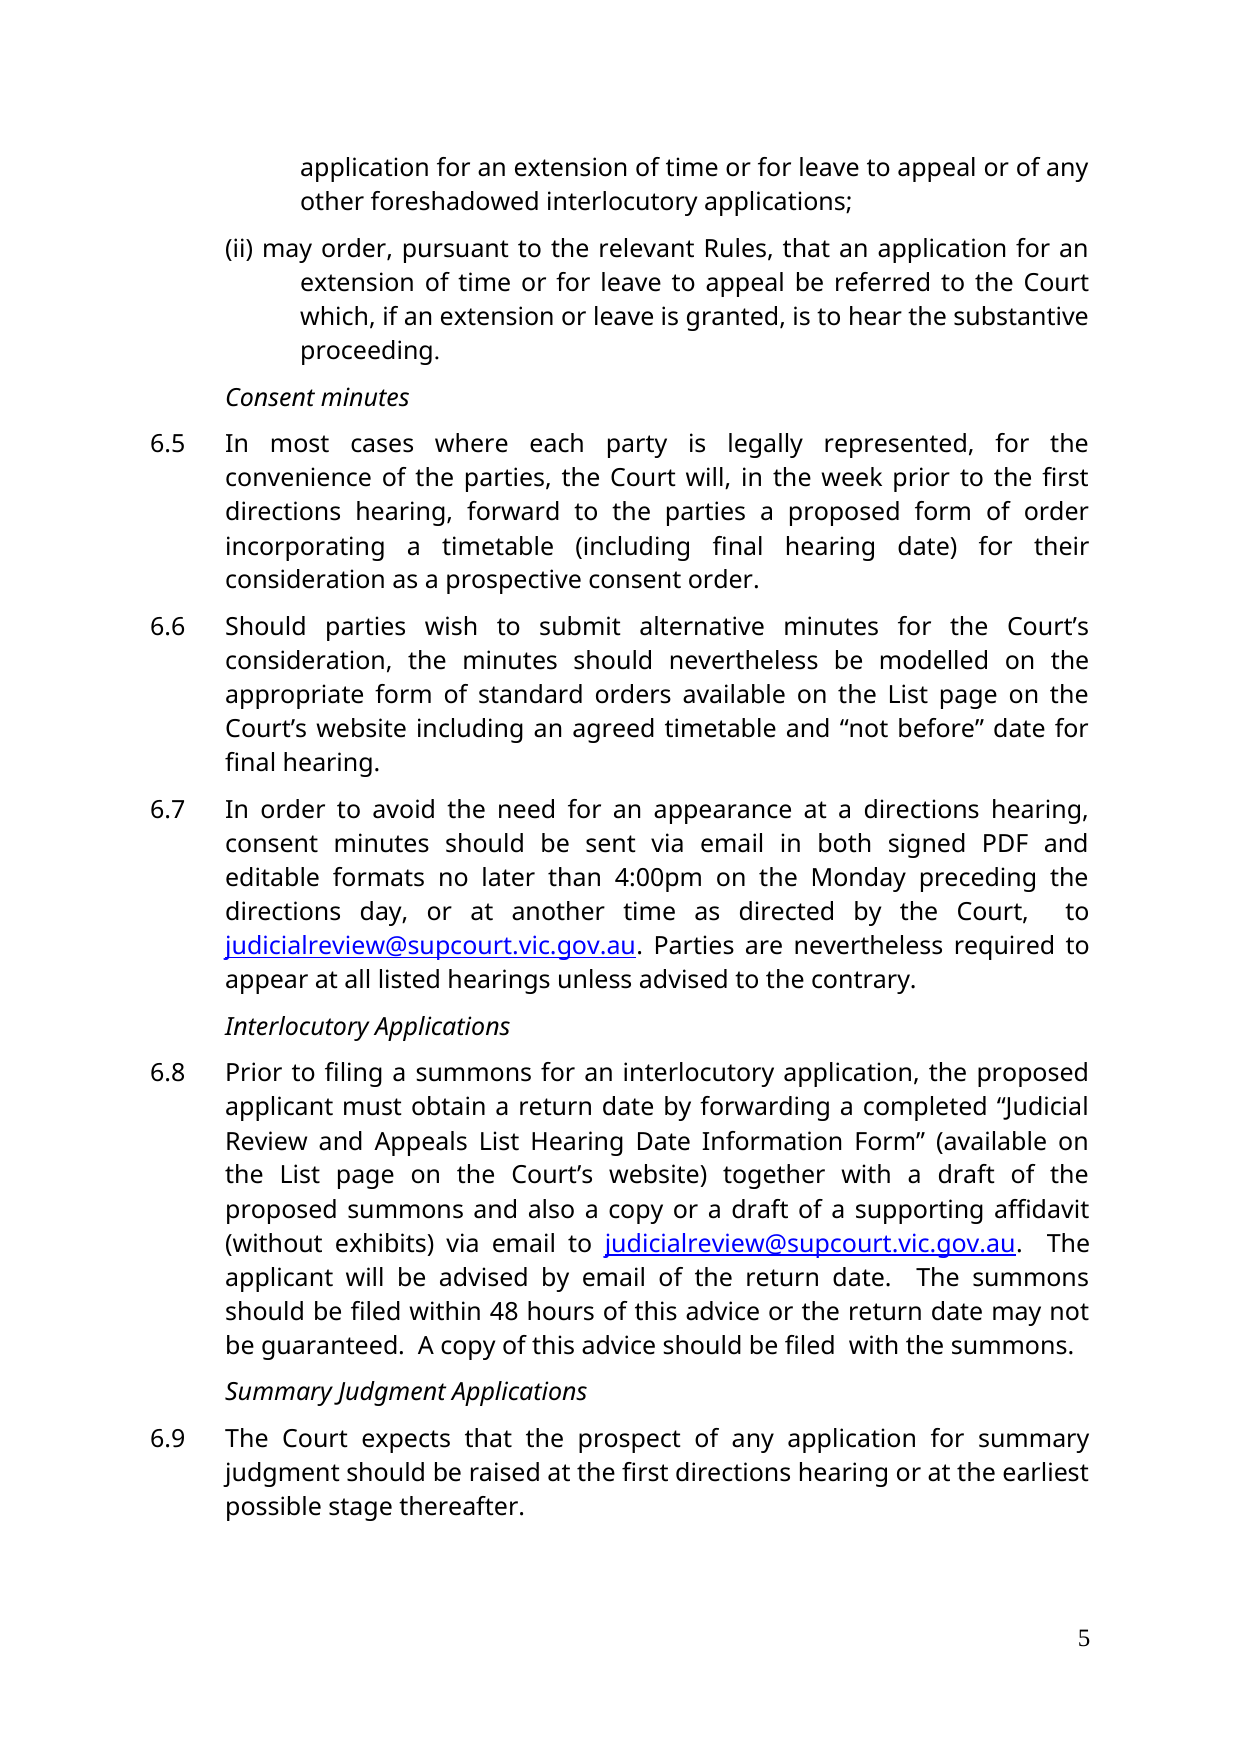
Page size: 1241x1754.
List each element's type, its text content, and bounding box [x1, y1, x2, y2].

list Should parties wish to submit alternative minutes for the Court’s consideration, the minutes should nevertheless be modelled on the appropriate form of standard orders available on the List page on the Court’s website including an agreed timetable and “not before” date for final hearing. [150, 609, 1090, 779]
list The Court expects that the prospect of any application for summary judgment should be raised at the first directions hearing or at the earliest possible stage thereafter. [150, 1421, 1090, 1523]
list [225, 150, 1090, 218]
text Consent minutes [150, 379, 1090, 413]
text Summary Judgment Applications [150, 1374, 1090, 1408]
list (ii) may order, pursuant to the relevant Rules, that an application for an extension of time or for leave to appeal be referred to the Court which, if an extension or leave is granted, is to hear the substantive proceeding. [225, 231, 1090, 367]
list In order to avoid the need for an appearance at a directions hearing, consent minutes should be sent via email in both signed PDF and editable formats no later than 4:00pm on the Monday preceding the directions day, or at another time as directed by the Court, to judicialreview@supcourt.vic.gov.au. Parties are nevertheless required to appear at all listed hearings unless advised to the contrary. [150, 792, 1090, 996]
list In most cases where each party is legally represented, for the convenience of the parties, the Court will, in the week prior to the first directions hearing, forward to the parties a proposed form of order incorporating a timetable (including final hearing date) for their consideration as a prospective consent order. [150, 426, 1090, 596]
text Interlocutory Applications [150, 1008, 1090, 1042]
list Prior to filing a summons for an interlocutory application, the proposed applicant must obtain a return date by forwarding a completed “Judicial Review and Appeals List Hearing Date Information Form” (available on the List page on the Court’s website) together with a draft of the proposed summons and also a copy or a draft of a supporting affidavit (without exhibits) via email to judicialreview@supcourt.vic.gov.au. The applicant will be advised by email of the return date. The summons should be filed within 48 hours of this advice or the return date may not be guaranteed. A copy of this advice should be filed with the summons. [150, 1055, 1090, 1362]
